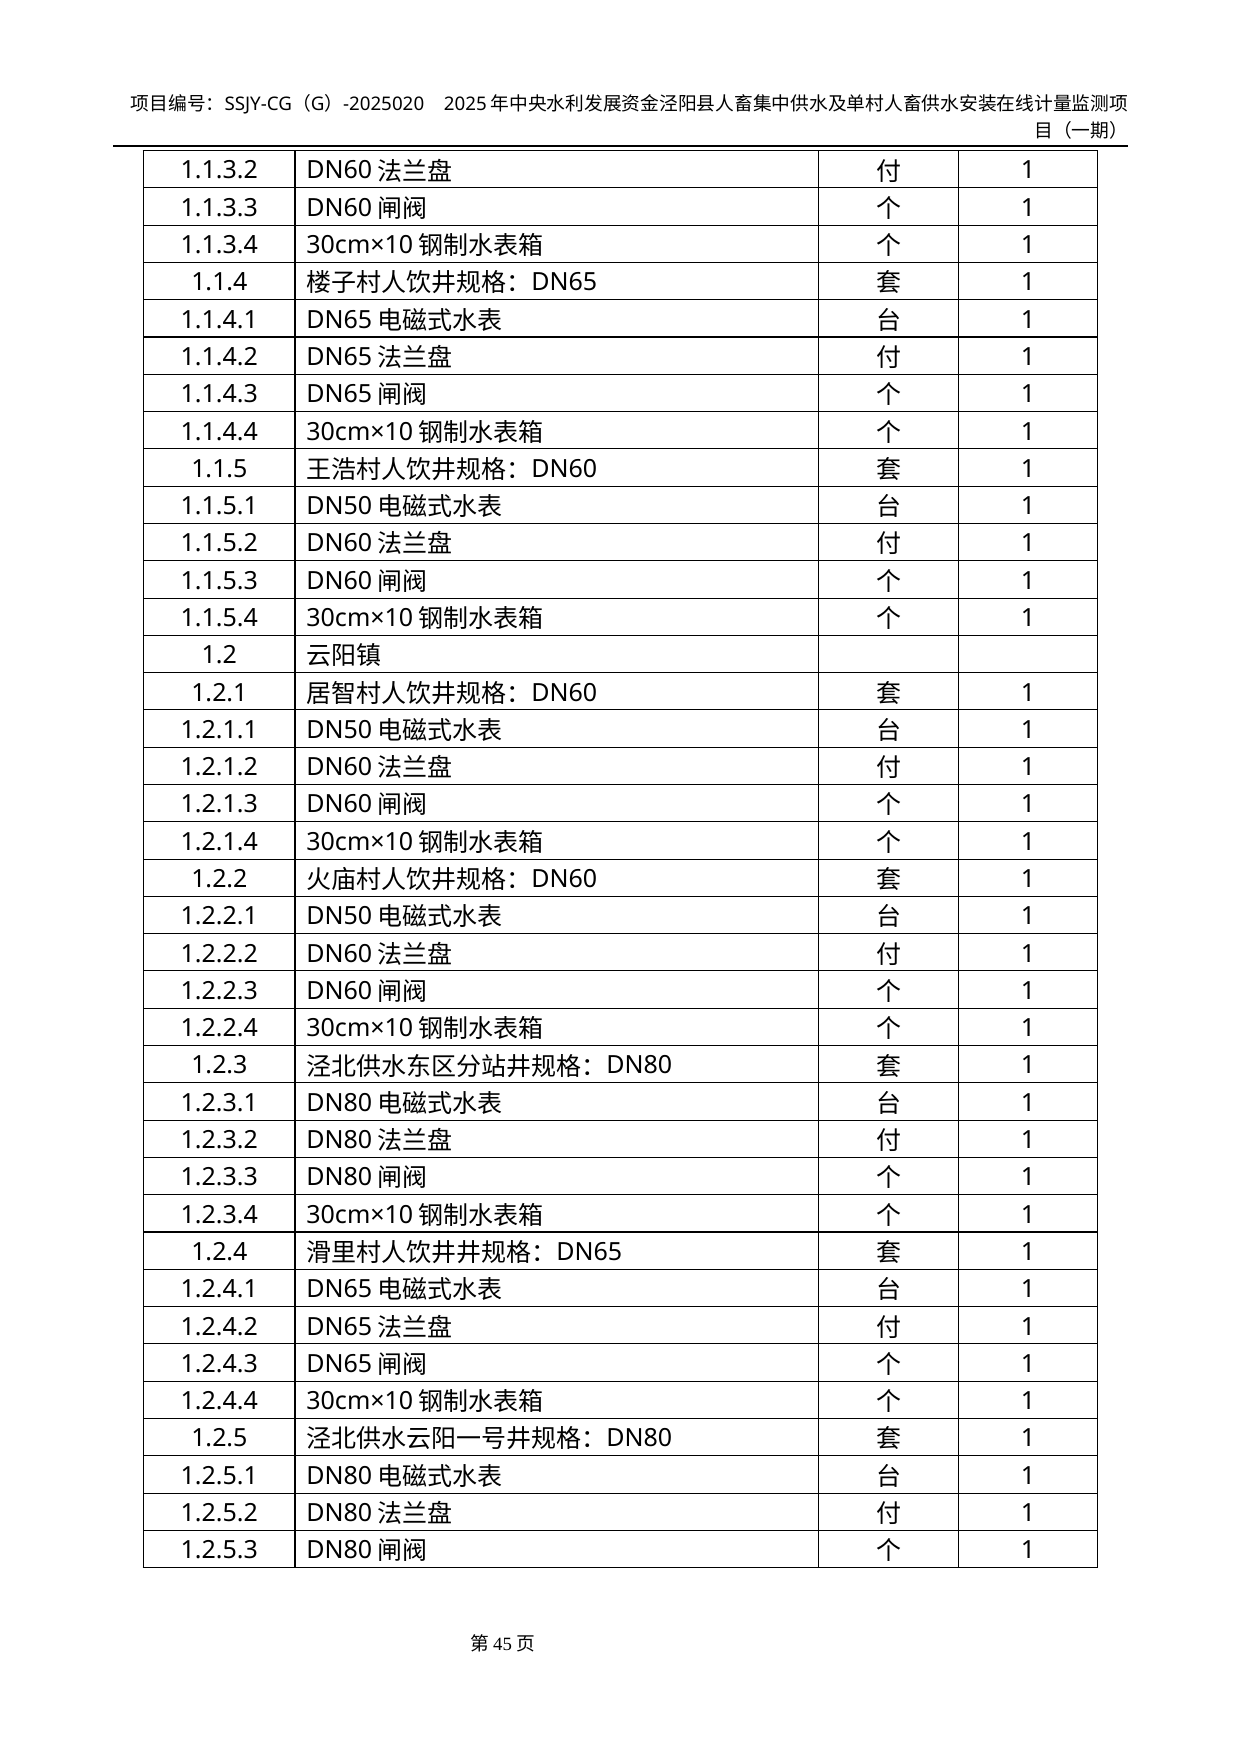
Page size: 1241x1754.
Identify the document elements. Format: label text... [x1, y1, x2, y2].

table_cell DN65法兰盘 [296, 1307, 818, 1343]
table_cell 台 [819, 487, 958, 523]
table_cell 30cm×10钢制水表箱 [296, 599, 818, 635]
table_cell 1 [959, 412, 1097, 448]
table_cell 1.2.2 [144, 860, 294, 896]
table_cell DN50电磁式水表 [296, 897, 818, 933]
table_cell DN60法兰盘 [296, 524, 818, 560]
table_cell 1.2.3 [144, 1046, 294, 1082]
table_cell DN80闸阀 [296, 1531, 818, 1567]
table_cell 30cm×10钢制水表箱 [296, 822, 818, 858]
table_cell 云阳镇 [296, 636, 818, 672]
table_cell 1 [959, 1121, 1097, 1157]
table_cell 1 [959, 487, 1097, 523]
table_cell 1 [959, 338, 1097, 374]
table_cell 1 [959, 449, 1097, 486]
table_cell 1.1.3.2 [144, 151, 294, 187]
table_cell 1 [959, 561, 1097, 597]
table_cell 个 [819, 785, 958, 821]
table_cell 个 [819, 1344, 958, 1381]
table_cell 1 [959, 1344, 1097, 1381]
table_cell 个 [819, 375, 958, 411]
table_cell 1 [959, 151, 1097, 187]
table_cell 居智村人饮井规格：DN60 [296, 673, 818, 709]
table_cell DN65闸阀 [296, 1344, 818, 1381]
table_cell 1 [959, 1456, 1097, 1492]
table_cell 1.2.1 [144, 673, 294, 709]
table_cell 1 [959, 1195, 1097, 1231]
table_cell 1 [959, 375, 1097, 411]
table_cell 30cm×10钢制水表箱 [296, 412, 818, 448]
table_cell 1.2.5 [144, 1419, 294, 1455]
table_cell 1.1.4.1 [144, 300, 294, 336]
table_cell 1.1.4.2 [144, 338, 294, 374]
table_cell 套 [819, 1419, 958, 1455]
table_cell 1 [959, 934, 1097, 970]
table_cell 个 [819, 1382, 958, 1418]
table_cell 套 [819, 1233, 958, 1269]
table_cell 个 [819, 1009, 958, 1045]
table_cell 台 [819, 897, 958, 933]
table_cell DN80电磁式水表 [296, 1456, 818, 1492]
table_cell DN60法兰盘 [296, 748, 818, 784]
table_cell 泾北供水东区分站井规格：DN80 [296, 1046, 818, 1082]
table_cell 1 [959, 971, 1097, 1008]
table_cell 滑里村人饮井井规格：DN65 [296, 1233, 818, 1269]
table_cell DN65电磁式水表 [296, 1270, 818, 1306]
table_cell DN65闸阀 [296, 375, 818, 411]
table_cell 1.1.4.3 [144, 375, 294, 411]
table_cell 个 [819, 822, 958, 858]
table_cell 1.2.1.4 [144, 822, 294, 858]
table_cell 1 [959, 524, 1097, 560]
table_cell 1 [959, 300, 1097, 336]
table_cell 1 [959, 1158, 1097, 1194]
table_cell 付 [819, 1121, 958, 1157]
table_cell 个 [819, 971, 958, 1008]
table_cell 1 [959, 710, 1097, 747]
table_cell 付 [819, 151, 958, 187]
table_cell 1.2.3.2 [144, 1121, 294, 1157]
table_cell 1 [959, 1531, 1097, 1567]
table_cell 30cm×10钢制水表箱 [296, 1382, 818, 1418]
table_cell 1.2.2.4 [144, 1009, 294, 1045]
table_cell 1.2.3.1 [144, 1083, 294, 1119]
table_cell 1.2.1.2 [144, 748, 294, 784]
table_cell 1 [959, 1494, 1097, 1530]
table_cell 1 [959, 785, 1097, 821]
table_cell 1 [959, 1307, 1097, 1343]
table_cell 1.1.5.2 [144, 524, 294, 560]
table_cell DN60闸阀 [296, 785, 818, 821]
table_cell 个 [819, 1195, 958, 1231]
table_cell 1 [959, 1382, 1097, 1418]
table_cell [959, 636, 1097, 672]
table_cell 1 [959, 897, 1097, 933]
table_cell 1.2.4.3 [144, 1344, 294, 1381]
table_cell 1 [959, 1233, 1097, 1269]
table_cell 1 [959, 1046, 1097, 1082]
table_cell 1.2 [144, 636, 294, 672]
table_cell DN80闸阀 [296, 1158, 818, 1194]
table_cell DN80法兰盘 [296, 1494, 818, 1530]
table_cell 1 [959, 226, 1097, 262]
table_cell 个 [819, 226, 958, 262]
table_cell 付 [819, 934, 958, 970]
table_cell 套 [819, 860, 958, 896]
table_cell DN65电磁式水表 [296, 300, 818, 336]
table_cell 个 [819, 1531, 958, 1567]
table_cell 付 [819, 1494, 958, 1530]
table_cell 台 [819, 1270, 958, 1306]
table_cell 台 [819, 710, 958, 747]
table_cell 1.1.5.3 [144, 561, 294, 597]
table_cell 1.2.3.3 [144, 1158, 294, 1194]
table_cell DN50电磁式水表 [296, 487, 818, 523]
table_cell 30cm×10钢制水表箱 [296, 1195, 818, 1231]
table_cell 个 [819, 188, 958, 224]
table_cell 30cm×10钢制水表箱 [296, 226, 818, 262]
table_cell 1.1.5 [144, 449, 294, 486]
table_cell 1.2.5.2 [144, 1494, 294, 1530]
table_cell 1.1.3.3 [144, 188, 294, 224]
table_cell 1.2.2.1 [144, 897, 294, 933]
table_cell 个 [819, 561, 958, 597]
table_cell DN60闸阀 [296, 561, 818, 597]
table_cell 1 [959, 263, 1097, 299]
table_cell 台 [819, 1456, 958, 1492]
table_cell 1.2.4.1 [144, 1270, 294, 1306]
table_cell DN60法兰盘 [296, 151, 818, 187]
table_cell 楼子村人饮井规格：DN65 [296, 263, 818, 299]
table_cell DN80电磁式水表 [296, 1083, 818, 1119]
table_cell 1.2.3.4 [144, 1195, 294, 1231]
table_cell 1 [959, 748, 1097, 784]
table_cell 30cm×10钢制水表箱 [296, 1009, 818, 1045]
table_cell DN80法兰盘 [296, 1121, 818, 1157]
table_cell 1 [959, 673, 1097, 709]
table_cell 1 [959, 1419, 1097, 1455]
table_cell 1.2.4 [144, 1233, 294, 1269]
table_cell 1.2.2.3 [144, 971, 294, 1008]
table_cell 1.2.2.2 [144, 934, 294, 970]
table_cell 1.1.5.1 [144, 487, 294, 523]
table_cell 火庙村人饮井规格：DN60 [296, 860, 818, 896]
table_cell 1.2.5.1 [144, 1456, 294, 1492]
table_cell 1 [959, 188, 1097, 224]
table_cell 个 [819, 1158, 958, 1194]
table_cell 1 [959, 860, 1097, 896]
table_cell DN60闸阀 [296, 971, 818, 1008]
table_cell 王浩村人饮井规格：DN60 [296, 449, 818, 486]
table_cell 付 [819, 524, 958, 560]
table_cell 1.1.4.4 [144, 412, 294, 448]
table_cell DN50电磁式水表 [296, 710, 818, 747]
table_cell 1.2.4.2 [144, 1307, 294, 1343]
table_cell 1 [959, 1083, 1097, 1119]
table_cell 1 [959, 1270, 1097, 1306]
table_cell 个 [819, 599, 958, 635]
table_cell DN60闸阀 [296, 188, 818, 224]
table_cell 套 [819, 1046, 958, 1082]
table_cell 付 [819, 1307, 958, 1343]
table_cell 套 [819, 449, 958, 486]
table_cell DN65法兰盘 [296, 338, 818, 374]
table_cell 1 [959, 599, 1097, 635]
table_cell 个 [819, 412, 958, 448]
table_cell 泾北供水云阳一号井规格：DN80 [296, 1419, 818, 1455]
table_cell 1.2.4.4 [144, 1382, 294, 1418]
table_cell 套 [819, 263, 958, 299]
table_cell 1.2.1.3 [144, 785, 294, 821]
table_cell 套 [819, 673, 958, 709]
table_cell 付 [819, 338, 958, 374]
table_cell [819, 636, 958, 672]
table_cell 1 [959, 822, 1097, 858]
table_cell 1.1.5.4 [144, 599, 294, 635]
table_cell 1.1.3.4 [144, 226, 294, 262]
table_cell 付 [819, 748, 958, 784]
table_cell DN60法兰盘 [296, 934, 818, 970]
table_cell 1.1.4 [144, 263, 294, 299]
table_cell 1.2.5.3 [144, 1531, 294, 1567]
table_cell 1.2.1.1 [144, 710, 294, 747]
table_cell 台 [819, 300, 958, 336]
table_cell 台 [819, 1083, 958, 1119]
table_cell 1 [959, 1009, 1097, 1045]
